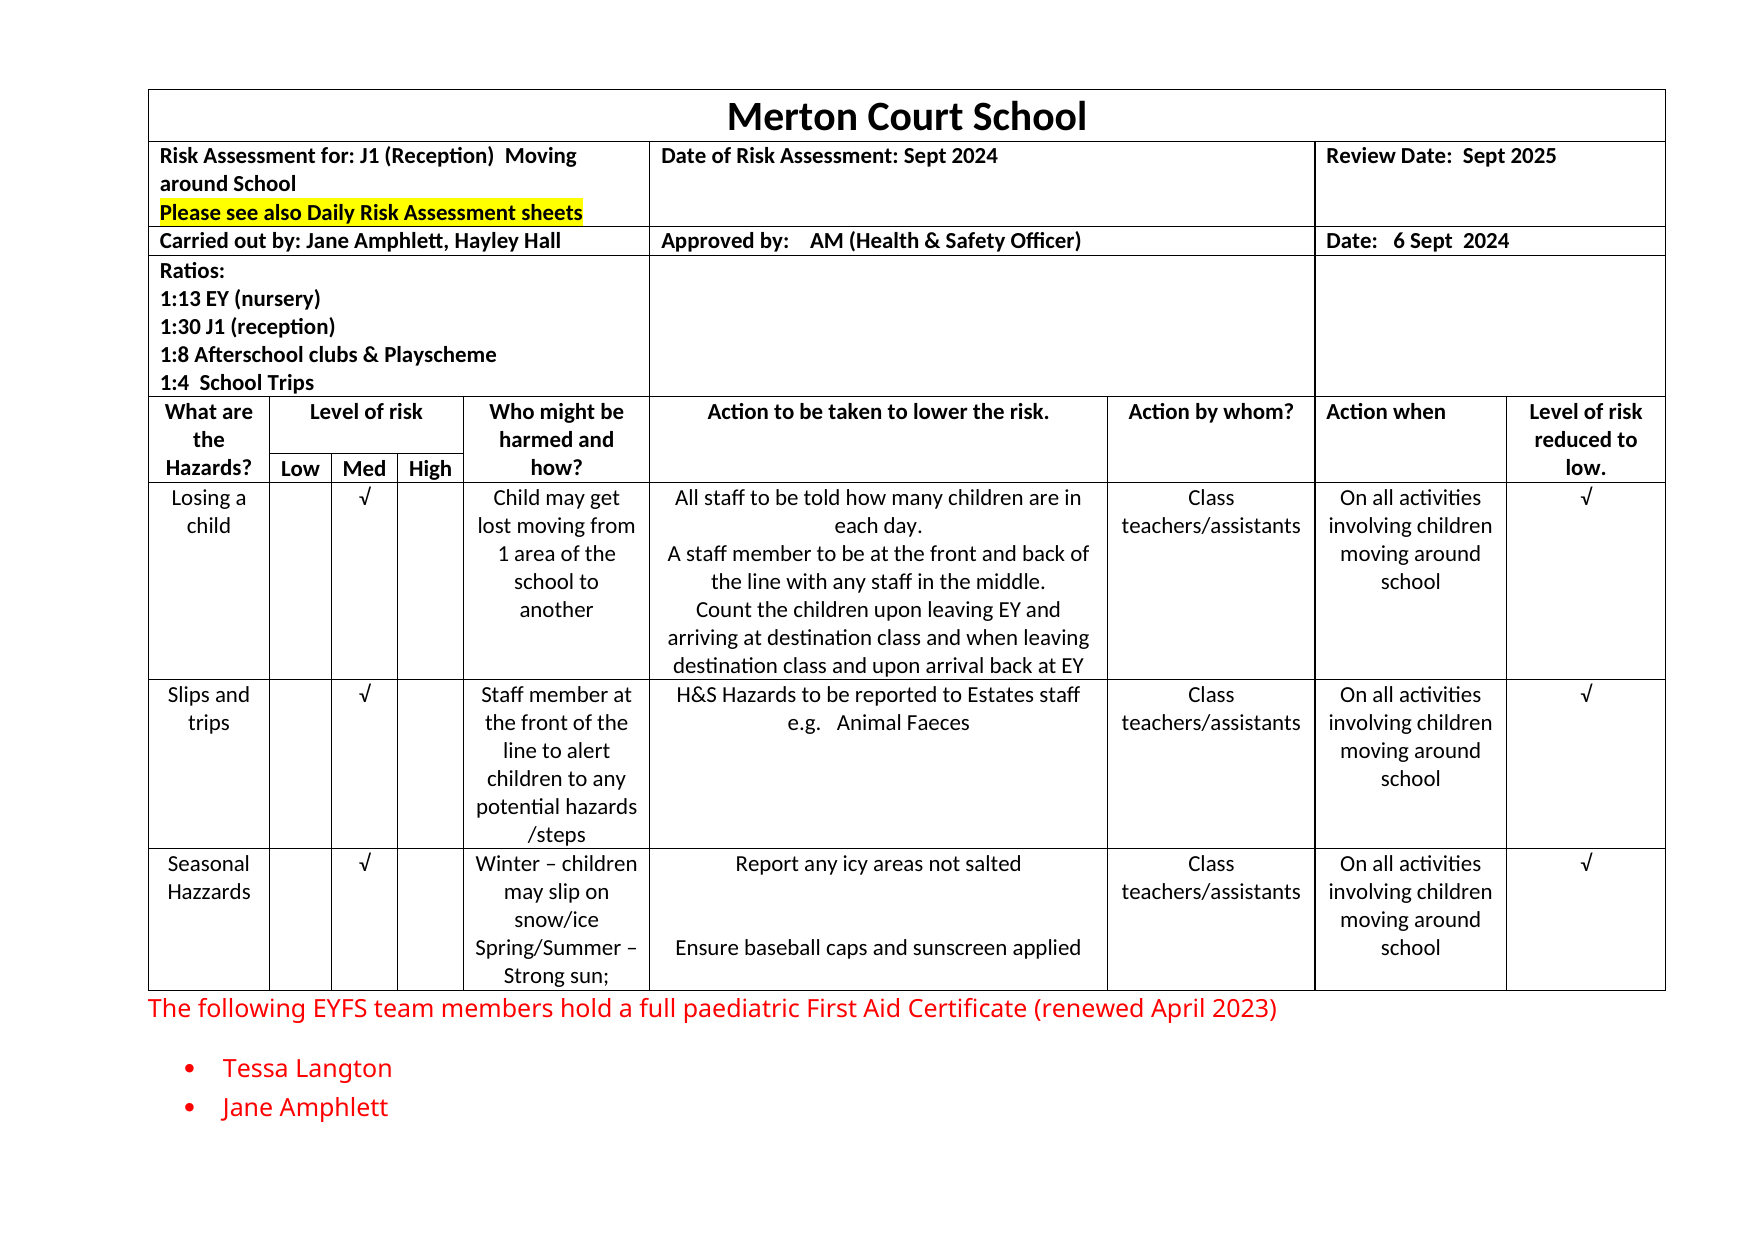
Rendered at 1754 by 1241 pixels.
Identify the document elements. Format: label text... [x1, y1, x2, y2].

table_cell Winter – children may slip on snow/ice Spring/Summer – Strong sun; [464, 849, 649, 989]
table_cell [270, 483, 331, 679]
table_cell √ [1507, 483, 1665, 679]
table_cell Action when [1316, 397, 1506, 482]
table_cell Child may get lost moving from 1 area of the school to another [464, 483, 649, 679]
table_cell Action to be taken to lower the risk. [650, 397, 1107, 482]
table_cell Date: 6 Sept 2024 [1316, 227, 1665, 255]
table_cell [270, 849, 331, 989]
table_cell High [398, 454, 463, 482]
table_cell On all activities involving children moving around school [1316, 680, 1506, 848]
table_cell All staff to be told how many children are in each day. A staff member to be at the front and back of the line with any staff in the middle. Count the children upon leaving EY and arriving at destination class and when leaving destination class and upon arrival back at EY [650, 483, 1107, 679]
table_cell Med [332, 454, 397, 482]
table_cell Who might be harmed and how? [464, 397, 649, 482]
table_cell √ [1507, 849, 1665, 989]
table_cell Seasonal Hazzards [149, 849, 269, 989]
list Tessa Langton [185, 1051, 1606, 1084]
table_cell Action by whom? [1108, 397, 1314, 482]
table_cell Staff member at the front of the line to alert children to any potential hazards /steps [464, 680, 649, 848]
table_cell Risk Assessment for: J1 (Reception) Moving around School Please see also Daily Risk Assessment sheets [149, 142, 649, 226]
table_cell √ [332, 680, 397, 848]
table_header Merton Court School [149, 90, 1665, 141]
table_cell Review Date: Sept 2025 [1316, 142, 1665, 226]
table_cell Report any icy areas not salted Ensure baseball caps and sunscreen applied [650, 849, 1107, 989]
table_cell Class teachers/assistants [1108, 680, 1314, 848]
table_cell [398, 483, 463, 679]
table_cell Low [270, 454, 331, 482]
list Jane Amphlett [185, 1090, 1606, 1124]
table_cell Approved by: AM (Health & Safety Officer) [650, 227, 1314, 255]
table_cell [1316, 256, 1665, 396]
table_cell [398, 849, 463, 989]
table_cell [398, 680, 463, 848]
table_cell Level of risk reduced to low. [1507, 397, 1665, 482]
table_cell √ [1507, 680, 1665, 848]
table_cell On all activities involving children moving around school [1316, 849, 1506, 989]
table_cell [650, 256, 1314, 396]
table_cell Ratios: 1:13 EY (nursery) 1:30 J1 (reception) 1:8 Afterschool clubs & Playscheme 1:4 School Trips [149, 256, 649, 396]
table_cell H&S Hazards to be reported to Estates staff e.g. Animal Faeces [650, 680, 1107, 848]
text The following EYFS team members hold a full paediatric First Aid Certificate (renewed April 2023) [148, 991, 1606, 1024]
table_cell What are the Hazards? [149, 397, 269, 482]
table_cell Class teachers/assistants [1108, 483, 1314, 679]
table_cell Class teachers/assistants [1108, 849, 1314, 989]
table_cell [270, 680, 331, 848]
table_cell Losing a child [149, 483, 269, 679]
table_cell On all activities involving children moving around school [1316, 483, 1506, 679]
table_cell √ [332, 849, 397, 989]
table_cell Slips and trips [149, 680, 269, 848]
table_cell Date of Risk Assessment: Sept 2024 [650, 142, 1314, 226]
table_cell Carried out by: Jane Amphlett, Hayley Hall [149, 227, 649, 255]
table_cell Level of risk [270, 397, 463, 453]
table_cell √ [332, 483, 397, 679]
